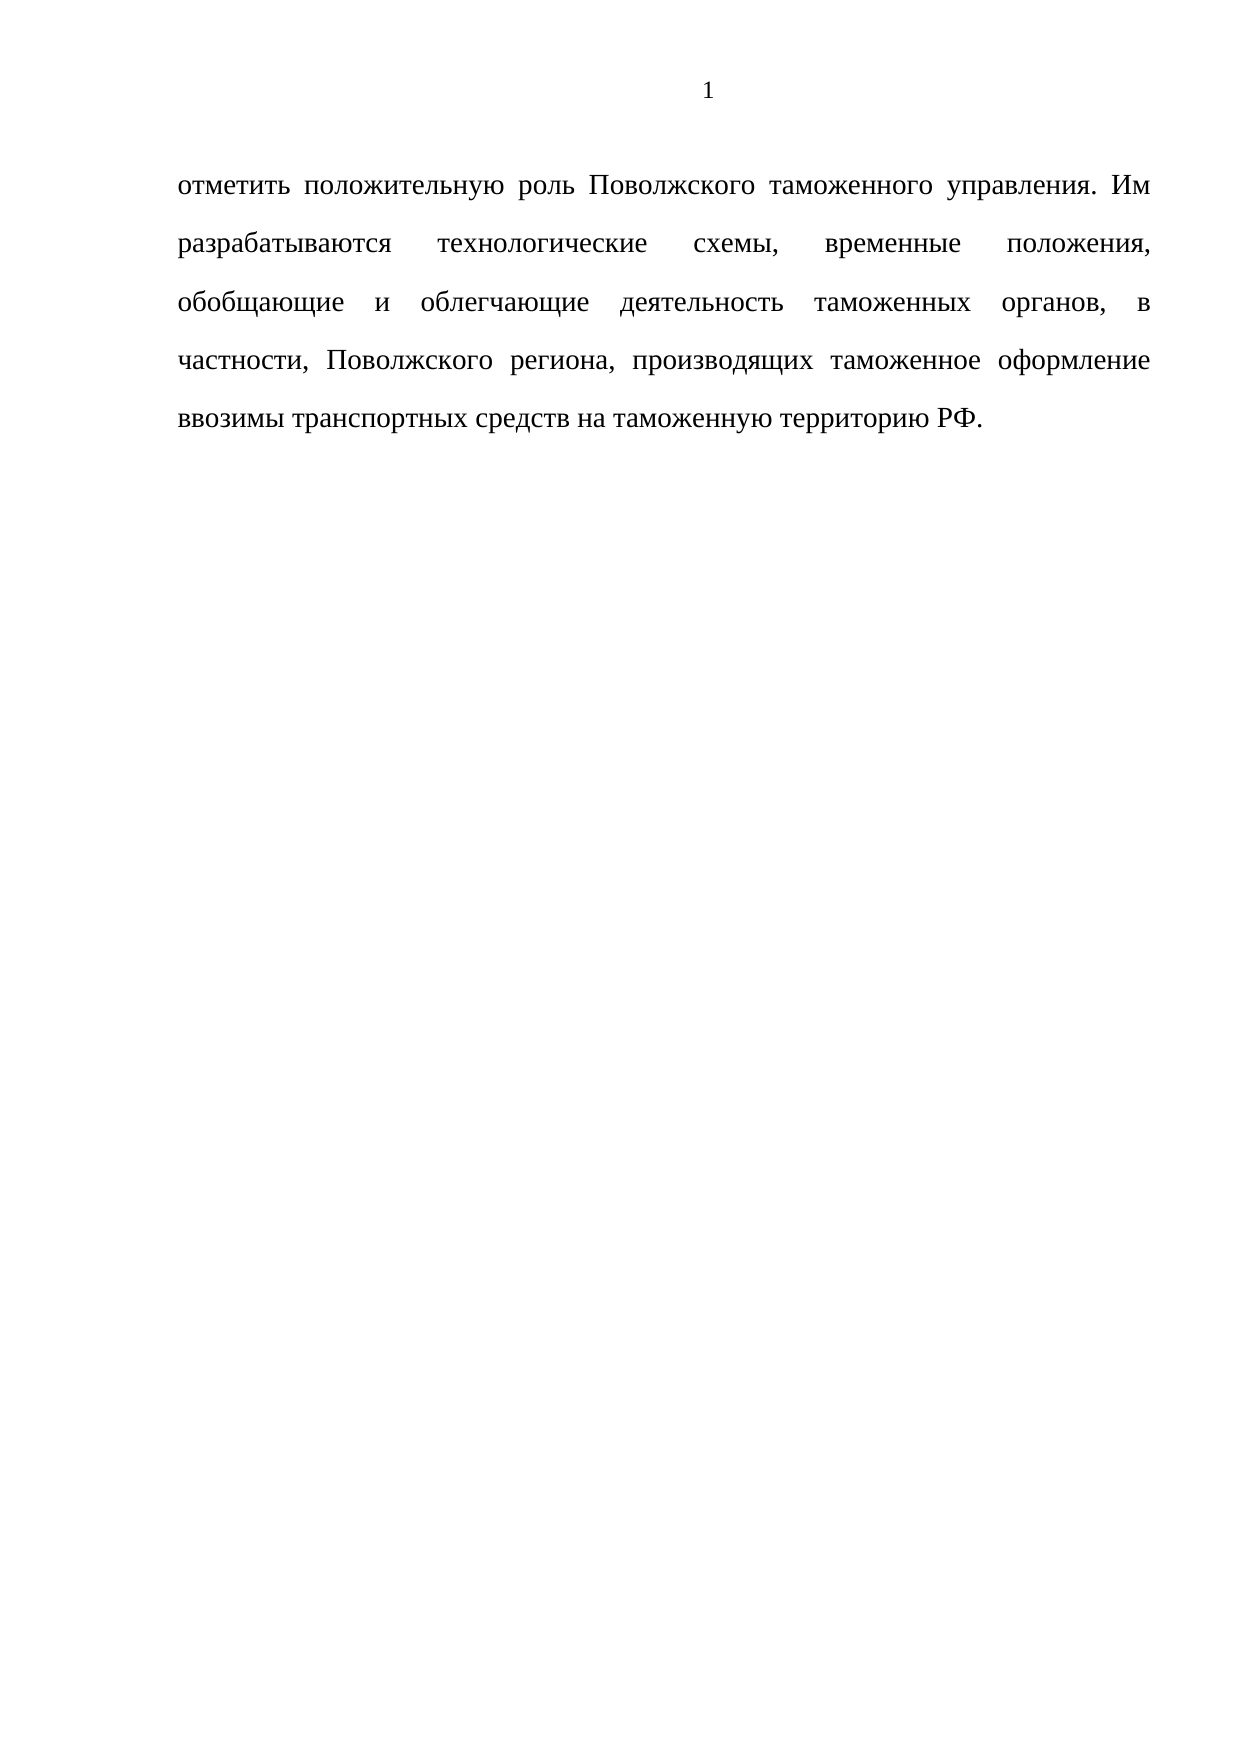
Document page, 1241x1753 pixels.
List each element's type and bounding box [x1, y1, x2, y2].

text [177, 148, 1152, 439]
